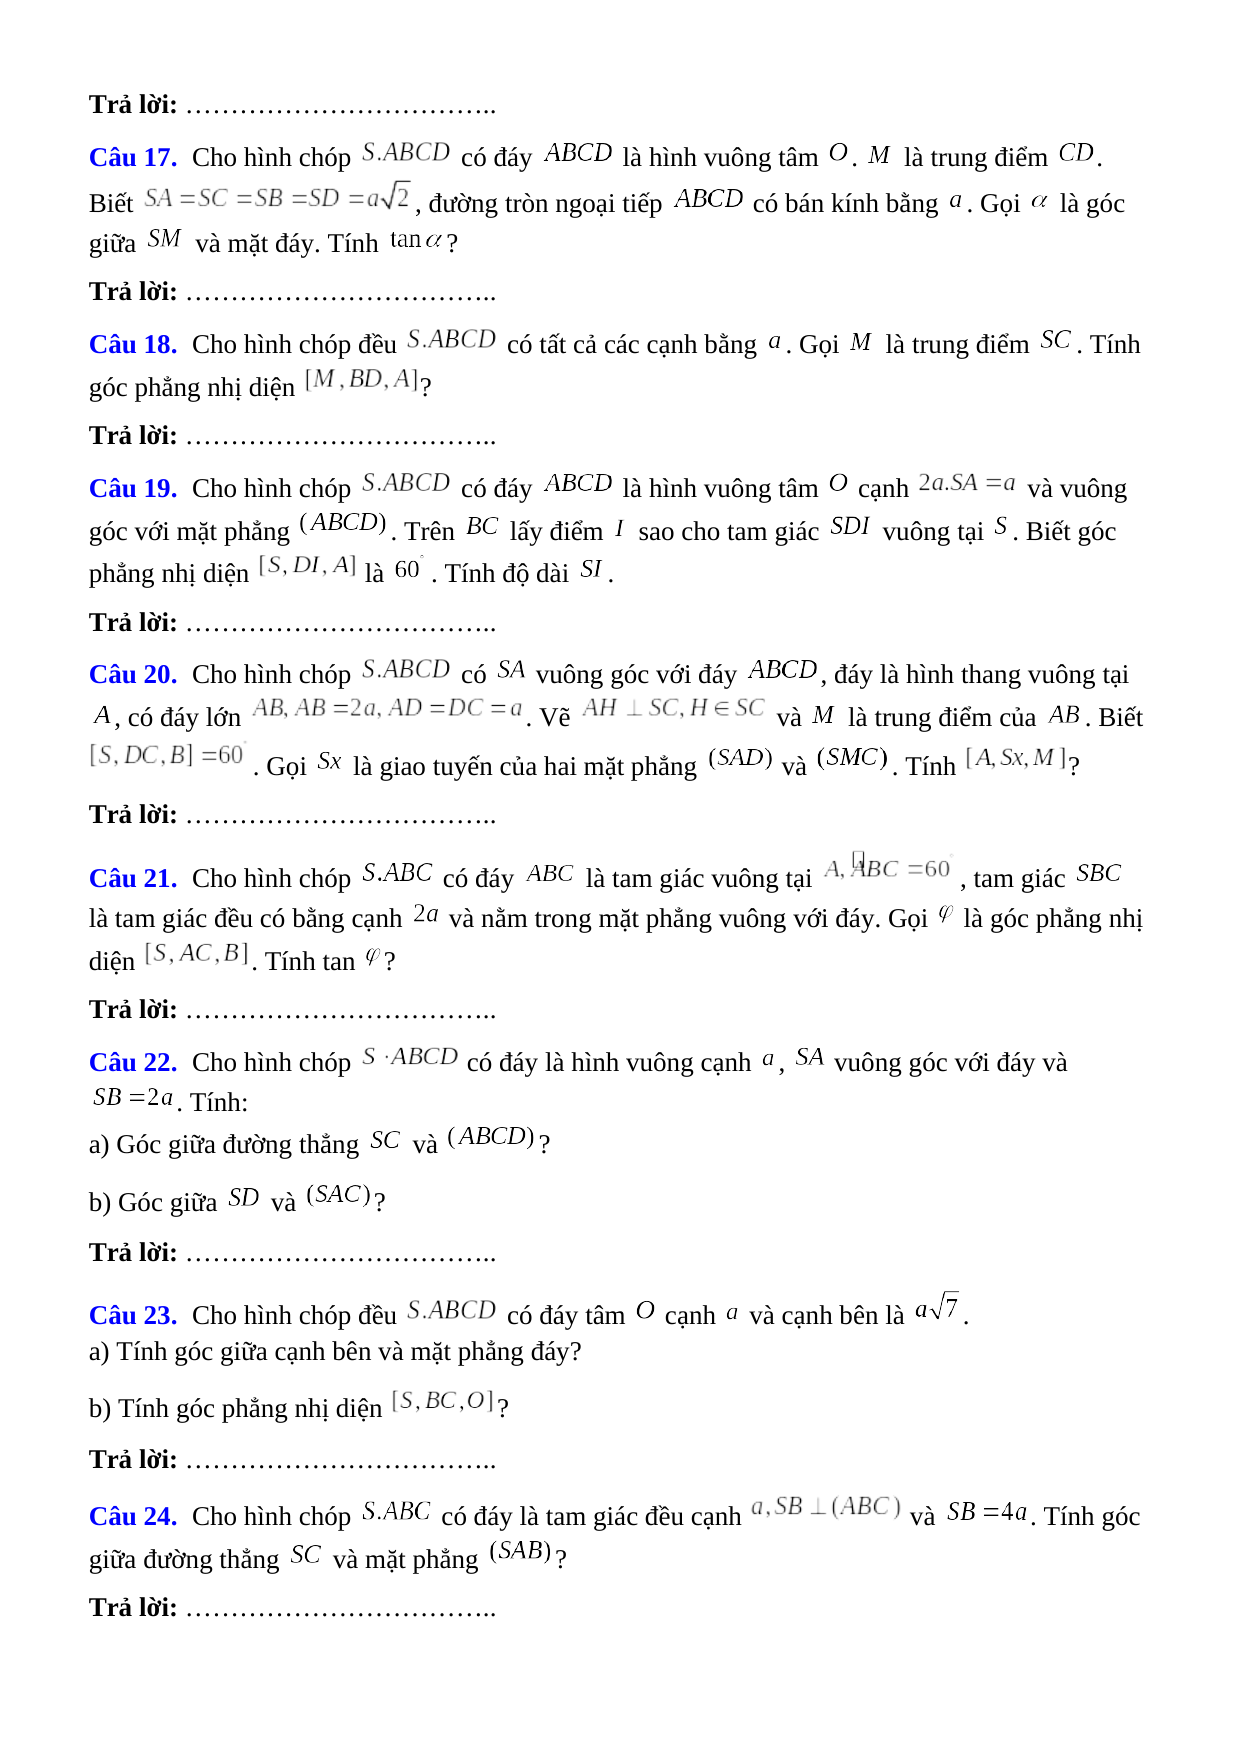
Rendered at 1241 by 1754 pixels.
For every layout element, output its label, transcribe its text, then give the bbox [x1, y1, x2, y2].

list Cho hình chóp đều có tất cả các cạnh bằng . Gọi là trung điểm . Tính góc phẳng nhị diện ? [88, 323, 1152, 402]
list Cho hình chóp có đáy là hình vuông tâm cạnh và vuông góc với mặt phẳng . Trên lấy điểm sao cho tam giác vuông tại . Biết góc phẳng nhị diện là . Tính độ dài . [88, 467, 1152, 589]
list Cho hình chóp đều có đáy tâm cạnh và cạnh bên là . [88, 1286, 1152, 1331]
text b) Góc giữa và ? [88, 1179, 1152, 1217]
text Trả lời: …………………………….. [88, 993, 1152, 1024]
text Trả lời: …………………………….. [88, 606, 1152, 637]
list Cho hình chóp có vuông góc với đáy , đáy là hình thang vuông tại , có đáy lớn . Vẽ và là trung điểm của . Biết . Gọi là giao tuyến của hai mặt phẳng và . Tính ? [88, 654, 1152, 781]
text Trả lời: …………………………….. [88, 275, 1152, 306]
text Trả lời: …………………………….. [88, 1236, 1152, 1267]
list Cho hình chóp có đáy là hình vuông cạnh , vuông góc với đáy và . Tính: [88, 1041, 1152, 1117]
text a) Tính góc giữa cạnh bên và mặt phẳng đáy? [88, 1335, 1152, 1366]
text Trả lời: …………………………….. [88, 798, 1152, 829]
text Trả lời: …………………………….. [88, 88, 1152, 120]
list Cho hình chóp có đáy là hình vuông tâm . là trung điểm . Biết , đường tròn ngoại tiếp có bán kính bằng . Gọi là góc giữa và mặt đáy. Tính ? [88, 137, 1152, 258]
text b) Tính góc phẳng nhị diện ? [88, 1385, 1152, 1424]
text Trả lời: …………………………….. [88, 1443, 1152, 1474]
list Cho hình chóp có đáy là tam giác đều cạnh và . Tính góc giữa đường thẳng và mặt phẳng ? [88, 1493, 1152, 1574]
text a) Góc giữa đường thẳng và ? [88, 1121, 1152, 1160]
text Trả lời: …………………………….. [88, 1591, 1152, 1622]
text Trả lời: …………………………….. [88, 419, 1152, 450]
list Cho hình chóp có đáy là tam giác vuông tại , tam giác là tam giác đều có bằng cạnh và nằm trong mặt phẳng vuông với đáy. Gọi là góc phẳng nhị diện . Tính tan ? [88, 846, 1152, 976]
